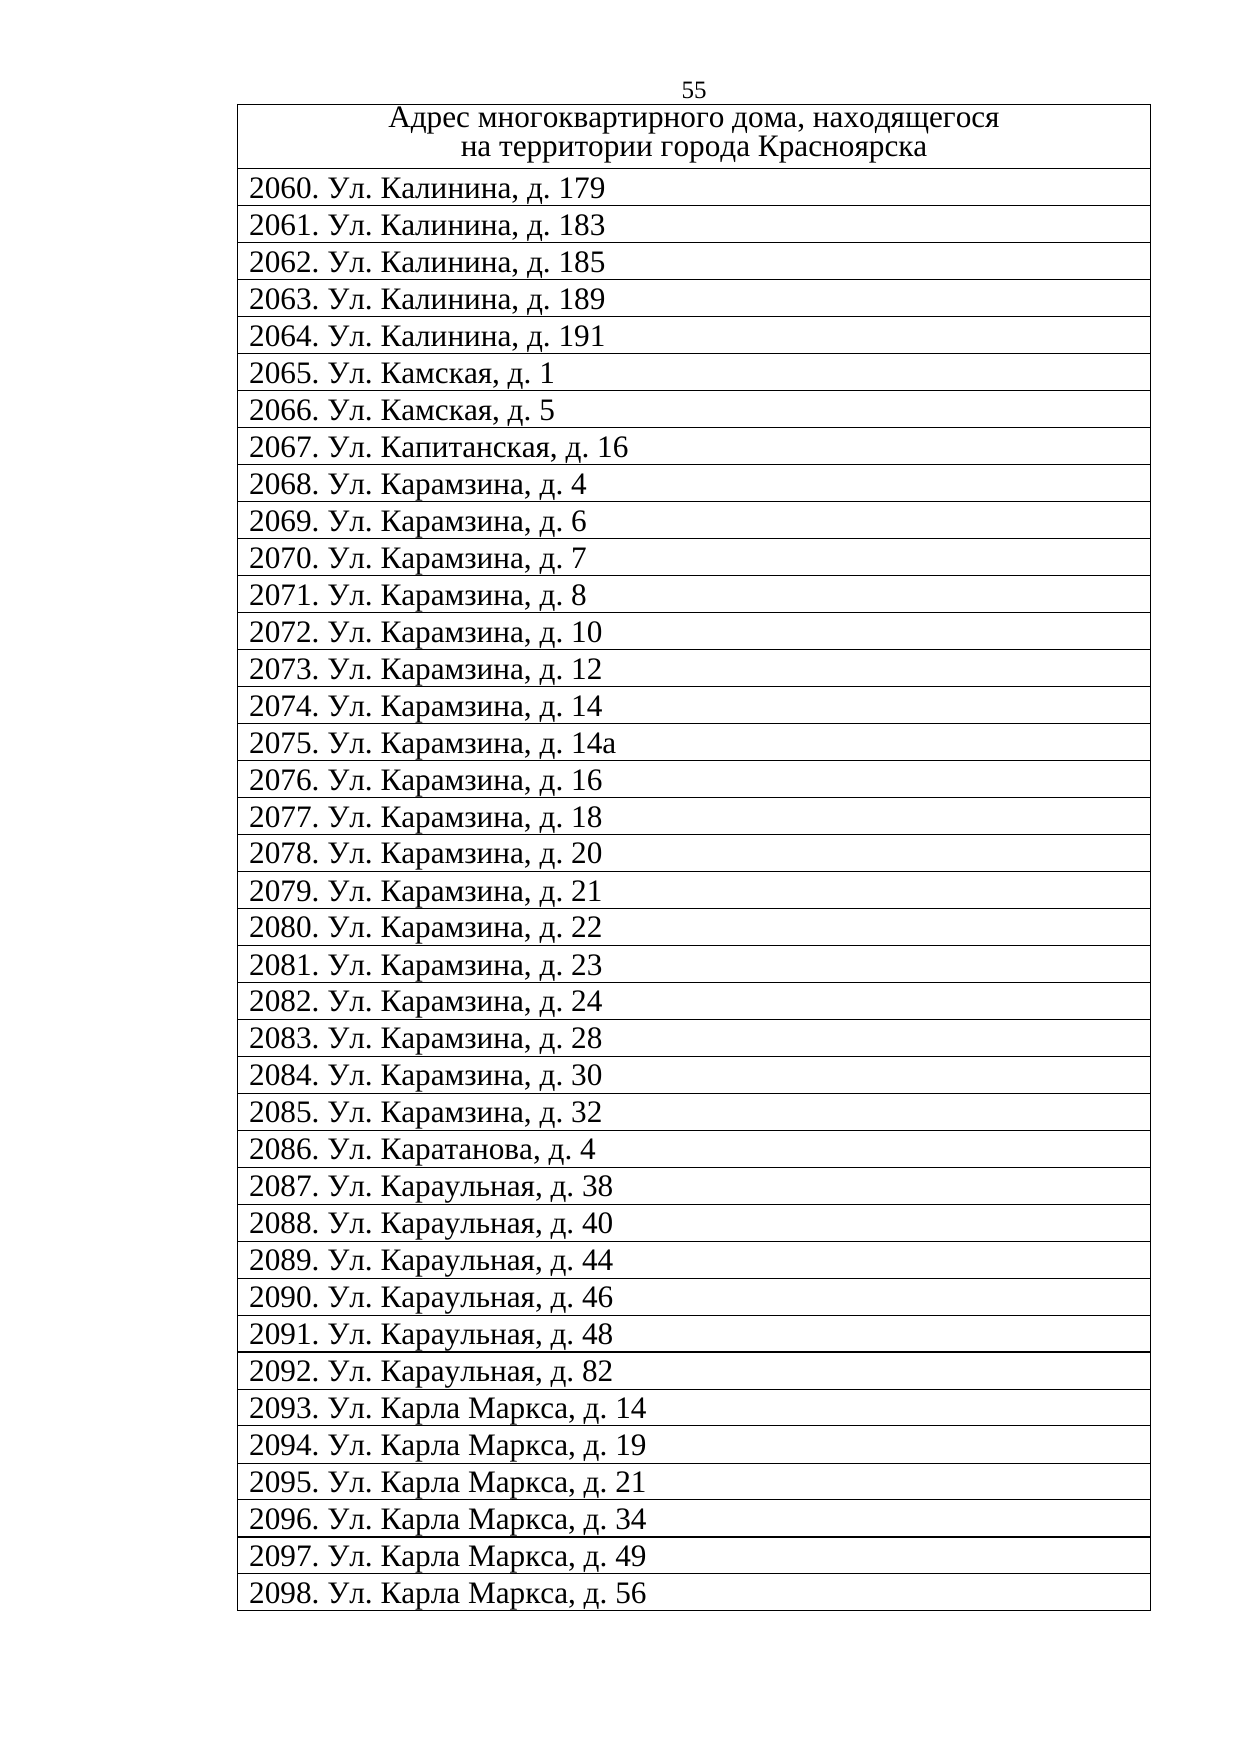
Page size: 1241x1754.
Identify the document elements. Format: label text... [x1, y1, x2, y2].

table_cell Ул. Камская, д. 5 [238, 391, 1150, 427]
table_cell Ул. Карамзина, д. 23 [238, 946, 1150, 982]
table_cell Ул. Караульная, д. 82 [238, 1353, 1150, 1388]
table_cell Ул. Караульная, д. 48 [238, 1316, 1150, 1351]
table_cell Ул. Карамзина, д. 18 [238, 798, 1150, 834]
table_cell Ул. Калинина, д. 191 [238, 317, 1150, 353]
table_cell Ул. Карла Маркса, д. 34 [238, 1500, 1150, 1536]
table_cell Ул. Калинина, д. 183 [238, 206, 1150, 242]
table_cell Ул. Карамзина, д. 24 [238, 983, 1150, 1019]
table_cell Ул. Караульная, д. 38 [238, 1168, 1150, 1203]
table_cell Ул. Карла Маркса, д. 14 [238, 1390, 1150, 1425]
table_cell Ул. Карла Маркса, д. 56 [238, 1574, 1150, 1610]
table_cell Ул. Каратанова, д. 4 [238, 1131, 1150, 1167]
table_cell Ул. Камская, д. 1 [238, 354, 1150, 390]
table_cell Ул. Карамзина, д. 10 [238, 613, 1150, 649]
table_cell Ул. Карамзина, д. 30 [238, 1057, 1150, 1093]
table_cell Ул. Карамзина, д. 8 [238, 576, 1150, 612]
table_cell Ул. Карамзина, д. 21 [238, 872, 1150, 908]
table_cell Ул. Калинина, д. 189 [238, 280, 1150, 316]
table_cell Ул. Карамзина, д. 22 [238, 909, 1150, 945]
table_cell Ул. Караульная, д. 40 [238, 1205, 1150, 1241]
table_header Адрес многоквартирного дома, находящегося на территории города Красноярска [238, 105, 1150, 168]
table_cell Ул. Карамзина, д. 4 [238, 465, 1150, 501]
table_cell Ул. Калинина, д. 185 [238, 243, 1150, 279]
table_cell Ул. Карамзина, д. 12 [238, 650, 1150, 686]
table_cell Ул. Карамзина, д. 16 [238, 761, 1150, 797]
table_cell Ул. Карамзина, д. 14а [238, 724, 1150, 760]
table_cell Ул. Карамзина, д. 6 [238, 502, 1150, 538]
table_cell Ул. Капитанская, д. 16 [238, 428, 1150, 464]
table_cell Ул. Карамзина, д. 32 [238, 1094, 1150, 1129]
table_cell Ул. Карла Маркса, д. 49 [238, 1538, 1150, 1573]
table_cell Ул. Карамзина, д. 14 [238, 687, 1150, 723]
table_cell Ул. Карамзина, д. 7 [238, 539, 1150, 575]
table_cell Ул. Карамзина, д. 20 [238, 835, 1150, 871]
table_cell Ул. Карамзина, д. 28 [238, 1020, 1150, 1056]
table_cell Ул. Караульная, д. 46 [238, 1279, 1150, 1314]
table_cell Ул. Карла Маркса, д. 19 [238, 1426, 1150, 1462]
table_cell Ул. Карла Маркса, д. 21 [238, 1464, 1150, 1499]
table_cell Ул. Калинина, д. 179 [238, 169, 1150, 205]
table_cell Ул. Караульная, д. 44 [238, 1242, 1150, 1277]
